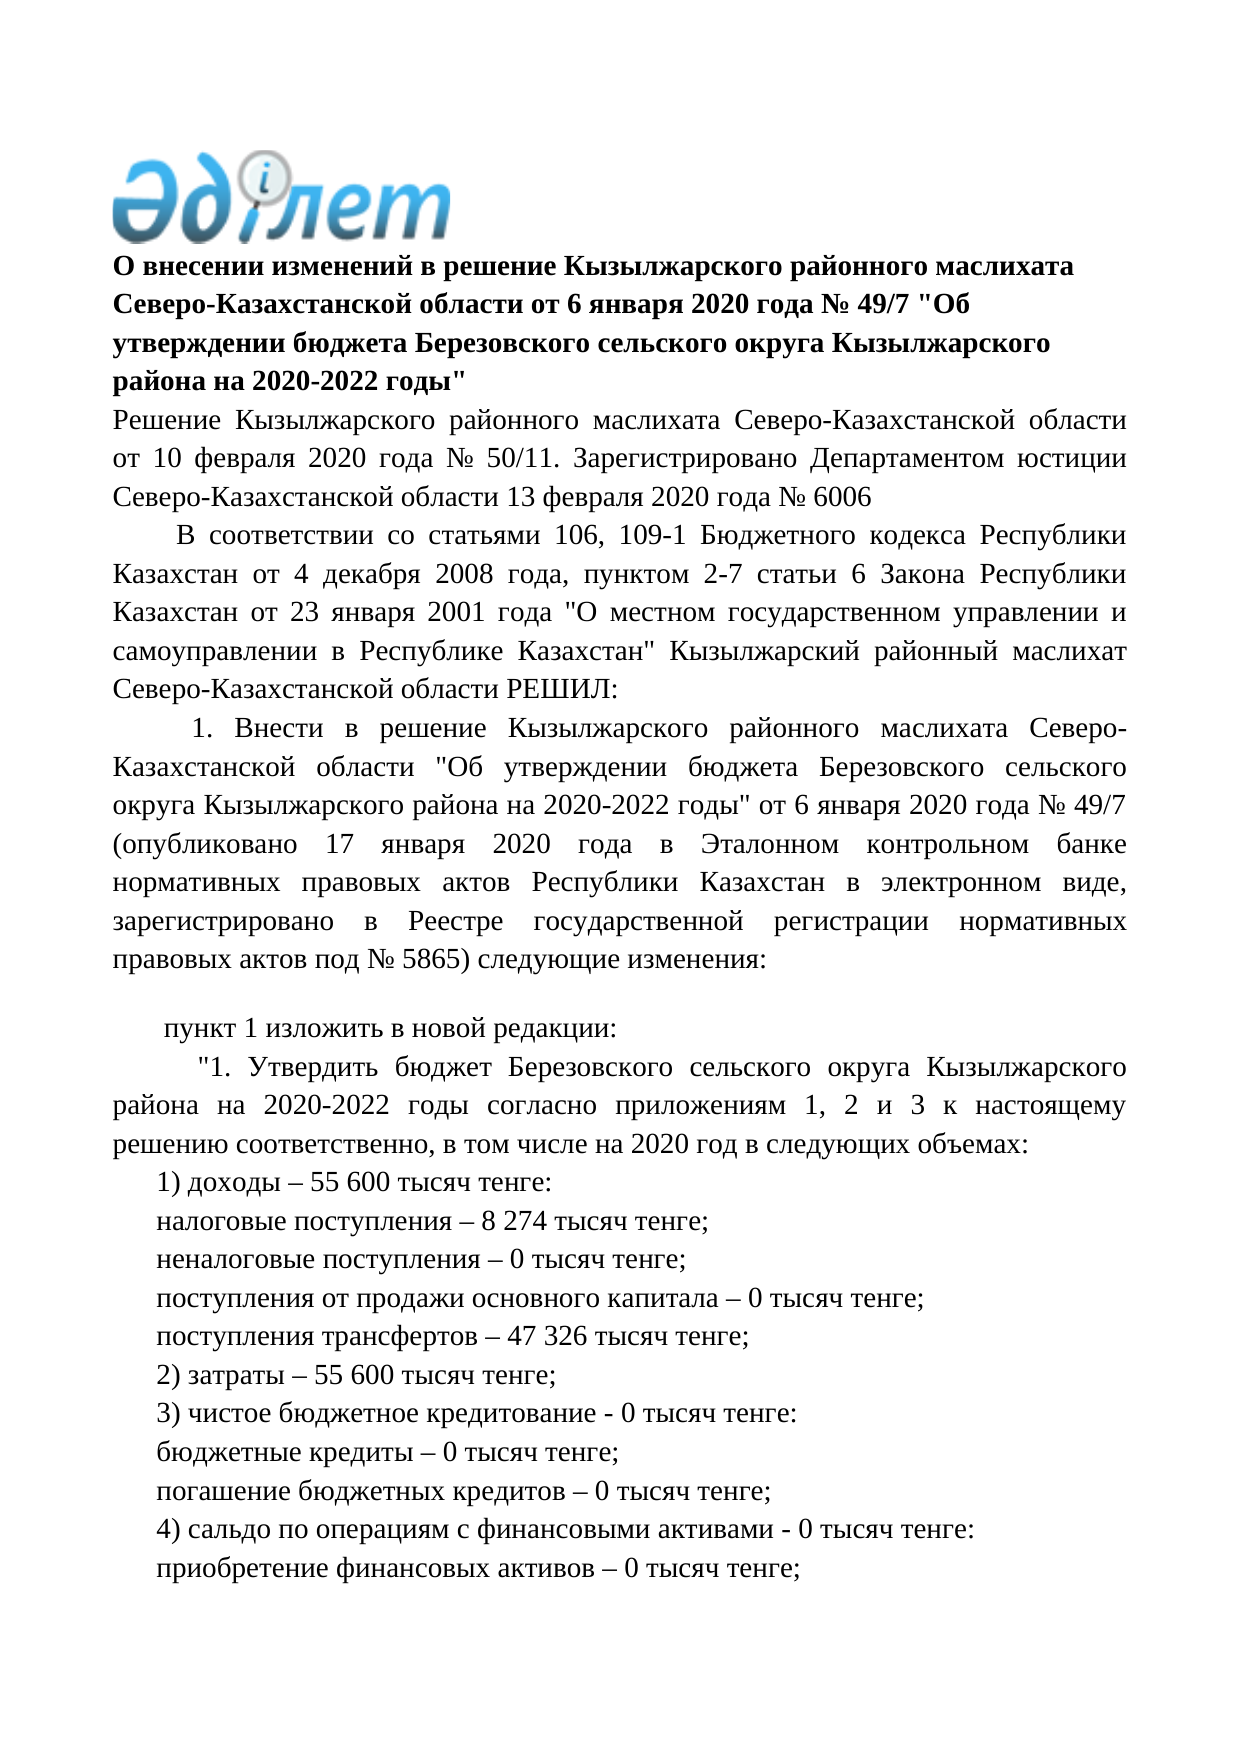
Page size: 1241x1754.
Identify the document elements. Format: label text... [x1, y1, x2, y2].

text погашение бюджетных кредитов – 0 тысяч тенге; [112, 1473, 1128, 1506]
text 3) чистое бюджетное кредитование - 0 тысяч тенге: [112, 1396, 1128, 1429]
text Решение Кызылжарского районного маслихата Северо-Казахстанской области от 10 февраля 2020 года № 50/11. Зарегистрировано Департаментом юстиции Северо-Казахстанской области 13 февраля 2020 года № 6006 [112, 402, 1128, 512]
text неналоговые поступления – 0 тысяч тенге; [112, 1241, 1128, 1275]
text 1. Внести в решение Кызылжарского районного маслихата Северо-Казахстанской области "Об утверждении бюджета Березовского сельского округа Кызылжарского района на 2020-2022 годы" от 6 января 2020 года № 49/7 (опубликовано 17 января 2020 года в Эталонном контрольном банке нормативных правовых актов Республики Казахстан в электронном виде, зарегистрировано в Реестре государственной регистрации нормативных правовых актов под № 5865) следующие изменения: [112, 710, 1128, 975]
text О внесении изменений в решение Кызылжарского районного маслихата Северо-Казахстанской области от 6 января 2020 года № 49/7 "Об утверждении бюджета Березовского сельского округа Кызылжарского района на 2020-2022 годы" [112, 248, 1128, 397]
text "1. Утвердить бюджет Березовского сельского округа Кызылжарского района на 2020-2022 годы согласно приложениям 1, 2 и 3 к настоящему решению соответственно, в том числе на 2020 год в следующих объемах: [112, 1049, 1128, 1159]
text 2) затраты – 55 600 тысяч тенге; [112, 1357, 1128, 1391]
picture [112, 150, 451, 244]
text поступления трансфертов – 47 326 тысяч тенге; [112, 1318, 1128, 1352]
text поступления от продажи основного капитала – 0 тысяч тенге; [112, 1280, 1128, 1313]
text пункт 1 изложить в новой редакции: [112, 1010, 1128, 1044]
text налоговые поступления – 8 274 тысяч тенге; [112, 1203, 1128, 1236]
text 4) сальдо по операциям с финансовыми активами - 0 тысяч тенге: [112, 1511, 1128, 1545]
text 1) доходы – 55 600 тысяч тенге: [112, 1164, 1128, 1198]
text приобретение финансовых активов – 0 тысяч тенге; [112, 1550, 1128, 1583]
text бюджетные кредиты – 0 тысяч тенге; [112, 1434, 1128, 1468]
text В соответствии со статьями 106, 109-1 Бюджетного кодекса Республики Казахстан от 4 декабря 2008 года, пунктом 2-7 статьи 6 Закона Республики Казахстан от 23 января 2001 года "О местном государственном управлении и самоуправлении в Республике Казахстан" Кызылжарский районный маслихат Северо-Казахстанской области РЕШИЛ: [112, 517, 1128, 705]
